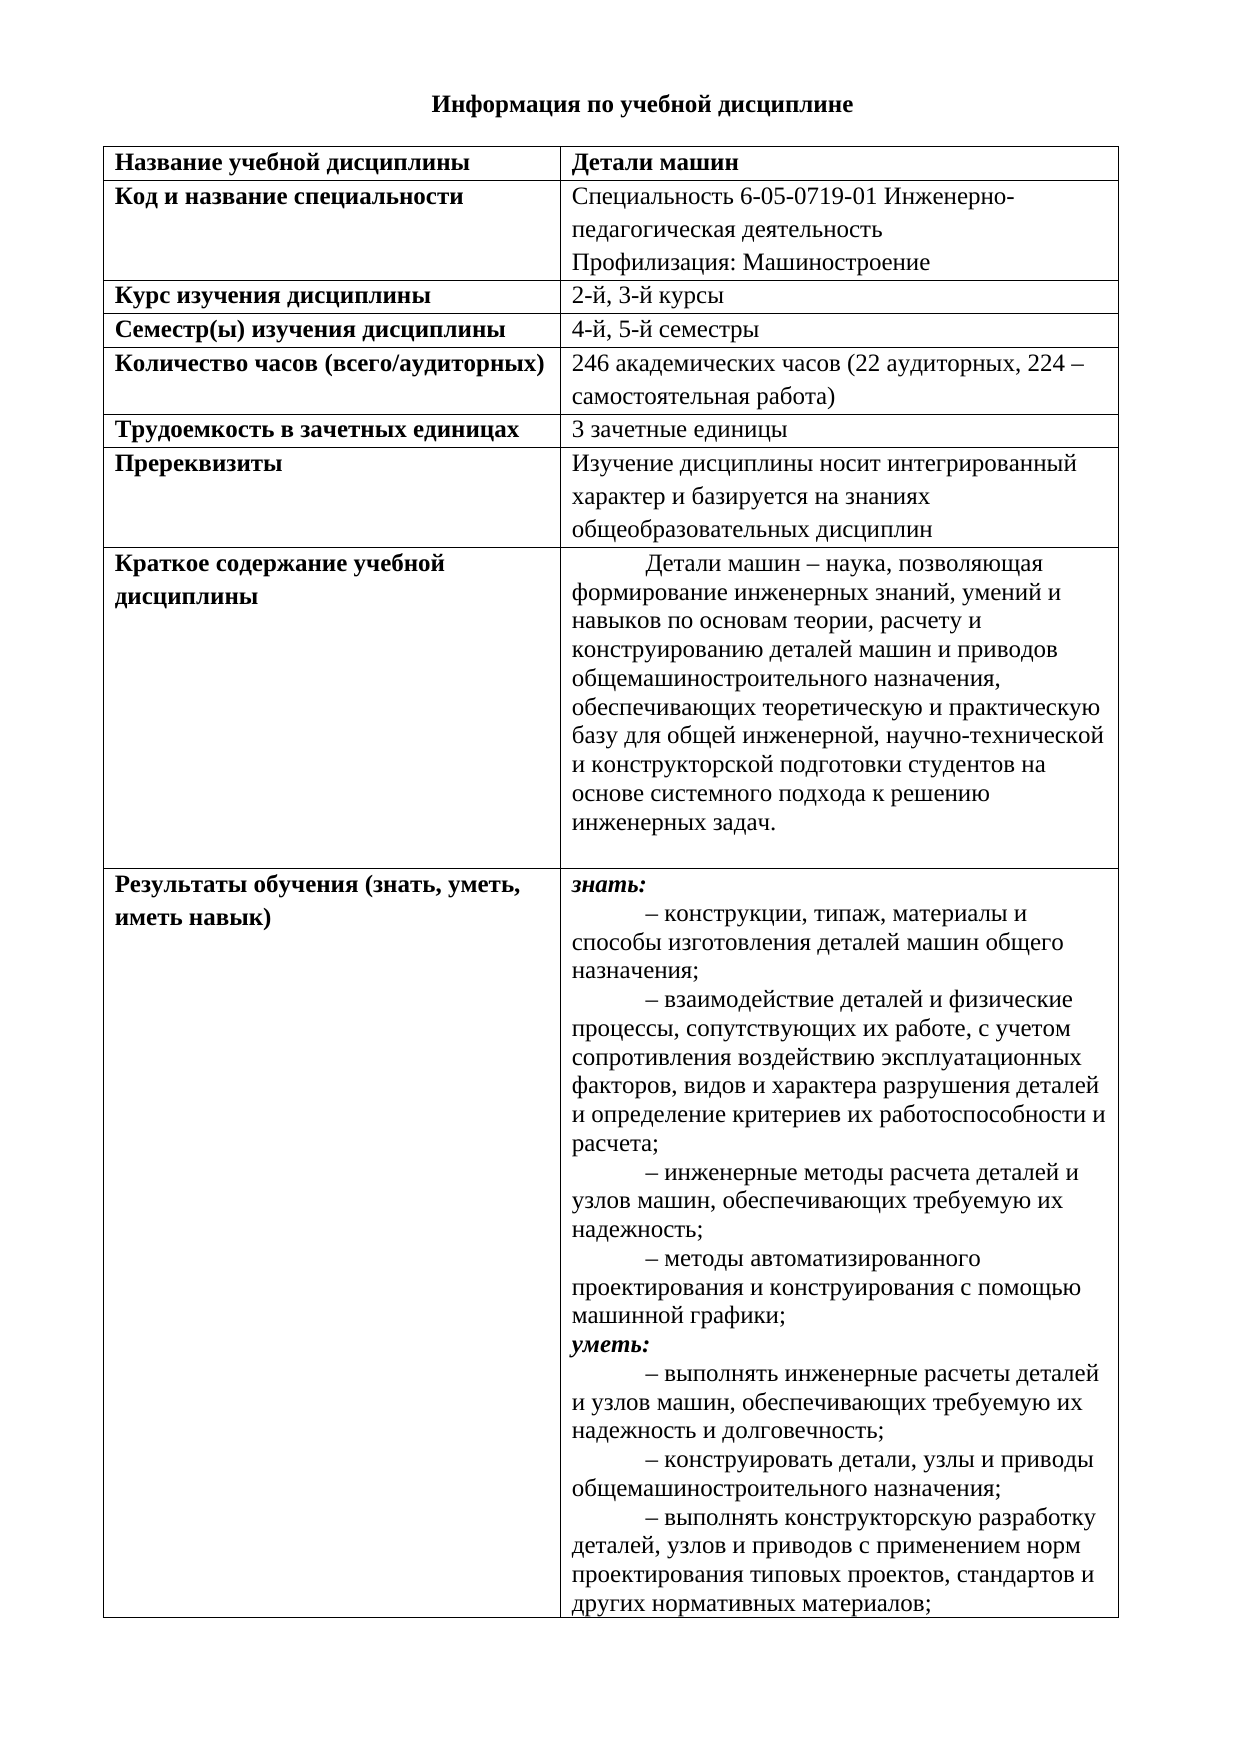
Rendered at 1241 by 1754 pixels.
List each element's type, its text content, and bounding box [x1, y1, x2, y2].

table_cell Краткое содержание учебной дисциплины [104, 548, 560, 868]
table_cell Семестр(ы) изучения дисциплины [104, 314, 560, 347]
table_cell 246 академических часов (22 аудиторных, 224 – самостоятельная работа) [561, 348, 1118, 413]
table_cell 2-й, 3-й курсы [561, 281, 1118, 313]
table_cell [104, 869, 560, 1617]
table_header Детали машин [561, 147, 1118, 180]
table_cell Пререквизиты [104, 448, 560, 547]
table_cell Детали машин – наука, позволяющая формирование инженерных знаний, умений и навыков по основам теории, расчету и конструированию деталей машин и приводов общемашиностроительного назначения, обеспечивающих теоретическую и практическую базу для общей инженерной, научно-технической и конструкторской подготовки студентов на основе системного подхода к решению инженерных задач. [561, 548, 1118, 868]
table_cell 3 зачетные единицы [561, 415, 1118, 447]
text Информация по учебной дисциплине [133, 89, 1152, 117]
table_cell Количество часов (всего/аудиторных) [104, 348, 560, 413]
table_cell Трудоемкость в зачетных единицах [104, 415, 560, 447]
table_cell Код и название специальности [104, 181, 560, 279]
table_header Название учебной дисциплины [104, 147, 560, 180]
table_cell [561, 869, 1118, 1617]
table_cell Специальность 6-05-0719-01 Инженерно-педагогическая деятельность Профилизация: Машиностроение [561, 181, 1118, 279]
table_cell 4-й, 5-й семестры [561, 314, 1118, 347]
table_cell Изучение дисциплины носит интегрированный характер и базируется на знаниях общеобразовательных дисциплин [561, 448, 1118, 547]
table_cell Курс изучения дисциплины [104, 281, 560, 313]
